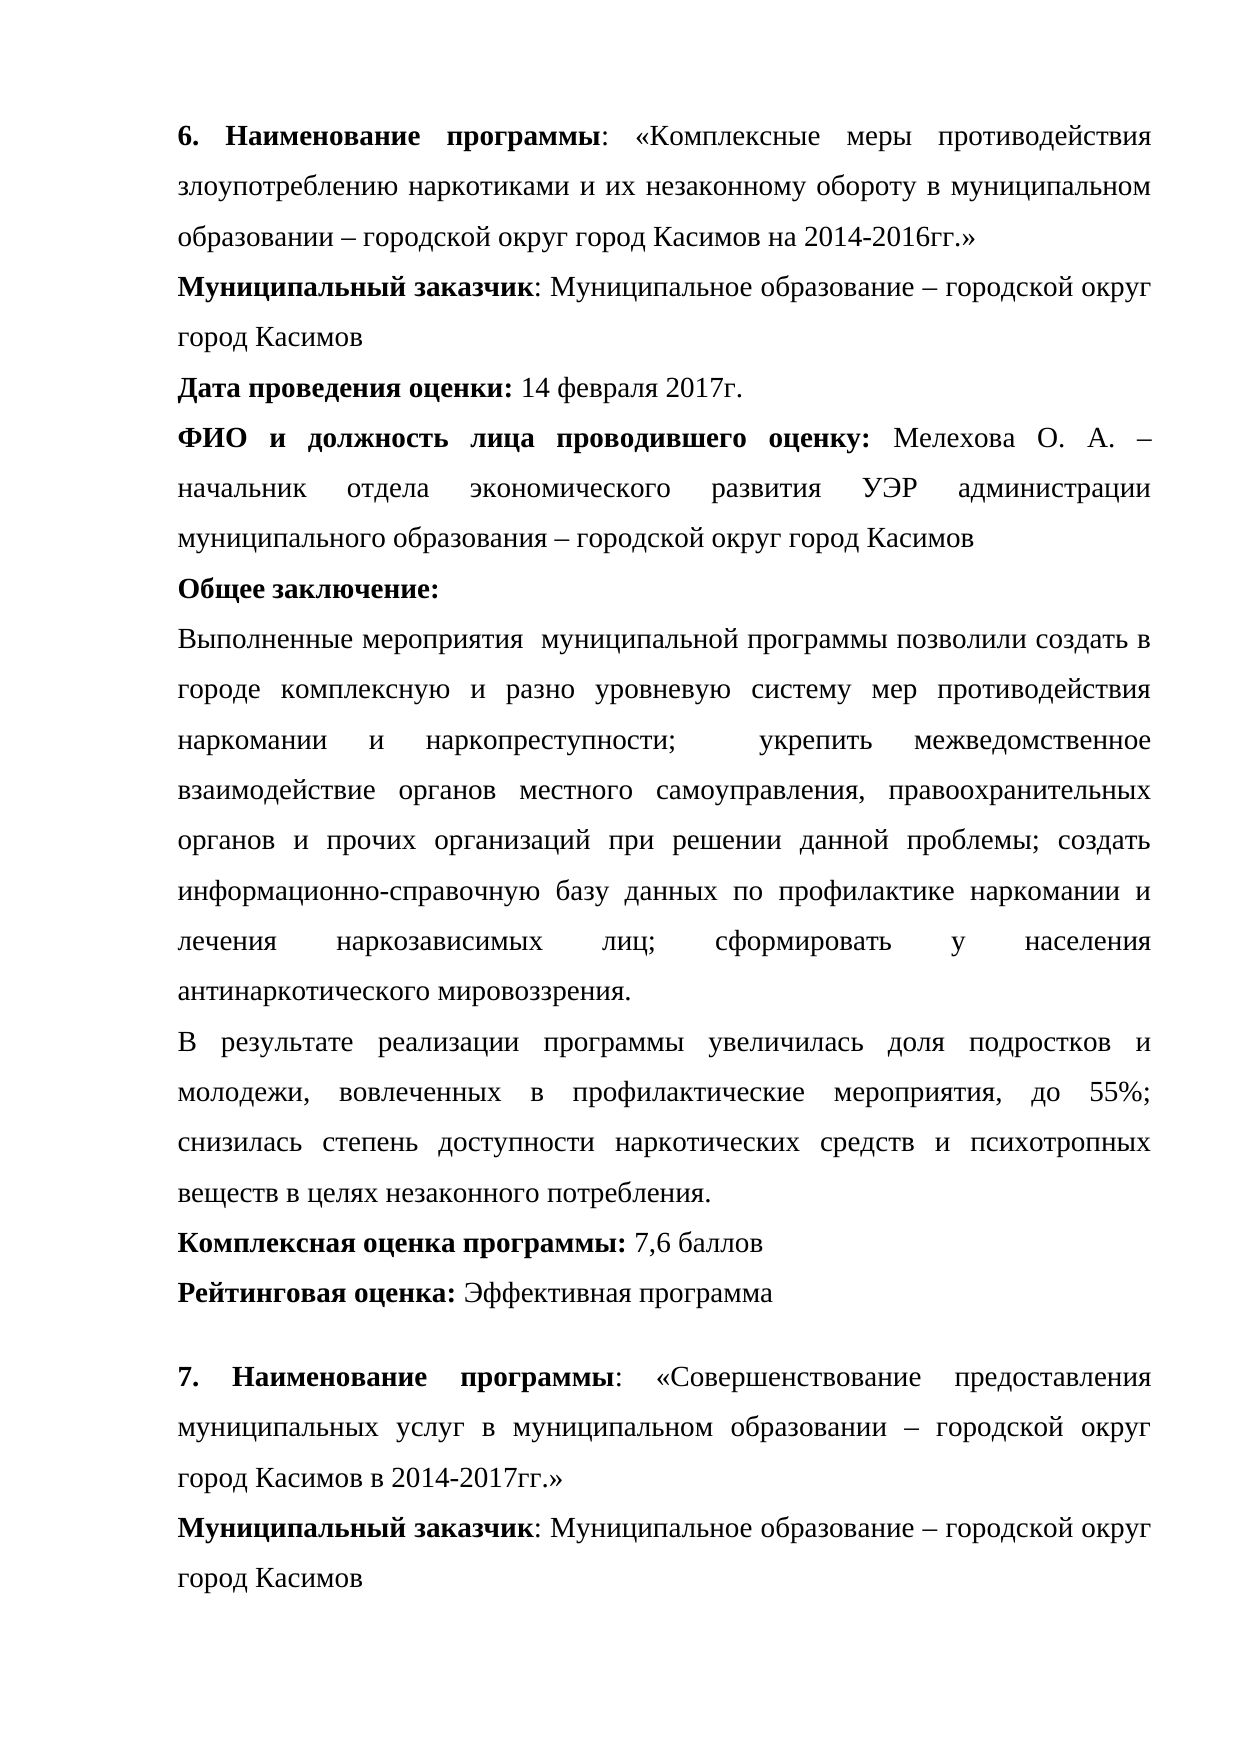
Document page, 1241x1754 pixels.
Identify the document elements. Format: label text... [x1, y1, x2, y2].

text 7. Наименование программы: «Совершенствование предоставления муниципальных услуг в муниципальном образовании – городской округ город Касимов в 2014-2017гг.» [177, 1359, 1152, 1493]
text Рейтинговая оценка: Эффективная программа [177, 1275, 1152, 1309]
text ФИО и должность лица проводившего оценку: Мелехова О. А. – начальник отдела экономического развития УЭР администрации муниципального образования – городской округ город Касимов [177, 420, 1152, 554]
text В результате реализации программы увеличилась доля подростков и молодежи, вовлеченных в профилактические мероприятия, до 55%; снизилась степень доступности наркотических средств и психотропных веществ в целях незаконного потребления. [177, 1024, 1152, 1208]
text 6. Наименование программы: «Комплексные меры противодействия злоупотреблению наркотиками и их незаконному обороту в муниципальном образовании – городской округ город Касимов на 2014-2016гг.» [177, 118, 1152, 252]
text Дата проведения оценки: 14 февраля 2017г. [177, 370, 1152, 403]
text Выполненные мероприятия муниципальной программы позволили создать в городе комплексную и разно уровневую систему мер противодействия наркомании и наркопреступности; укрепить межведомственное взаимодействие органов местного самоуправления, правоохранительных органов и прочих организаций при решении данной проблемы; создать информационно-справочную базу данных по профилактике наркомании и лечения наркозависимых лиц; сформировать у населения антинаркотического мировоззрения. [177, 621, 1152, 1007]
text Муниципальный заказчик: Муниципальное образование – городской округ город Касимов [177, 1510, 1152, 1594]
text Комплексная оценка программы: 7,6 баллов [177, 1225, 1152, 1258]
text Общее заключение: [177, 571, 1152, 604]
text Муниципальный заказчик: Муниципальное образование – городской округ город Касимов [177, 269, 1152, 353]
